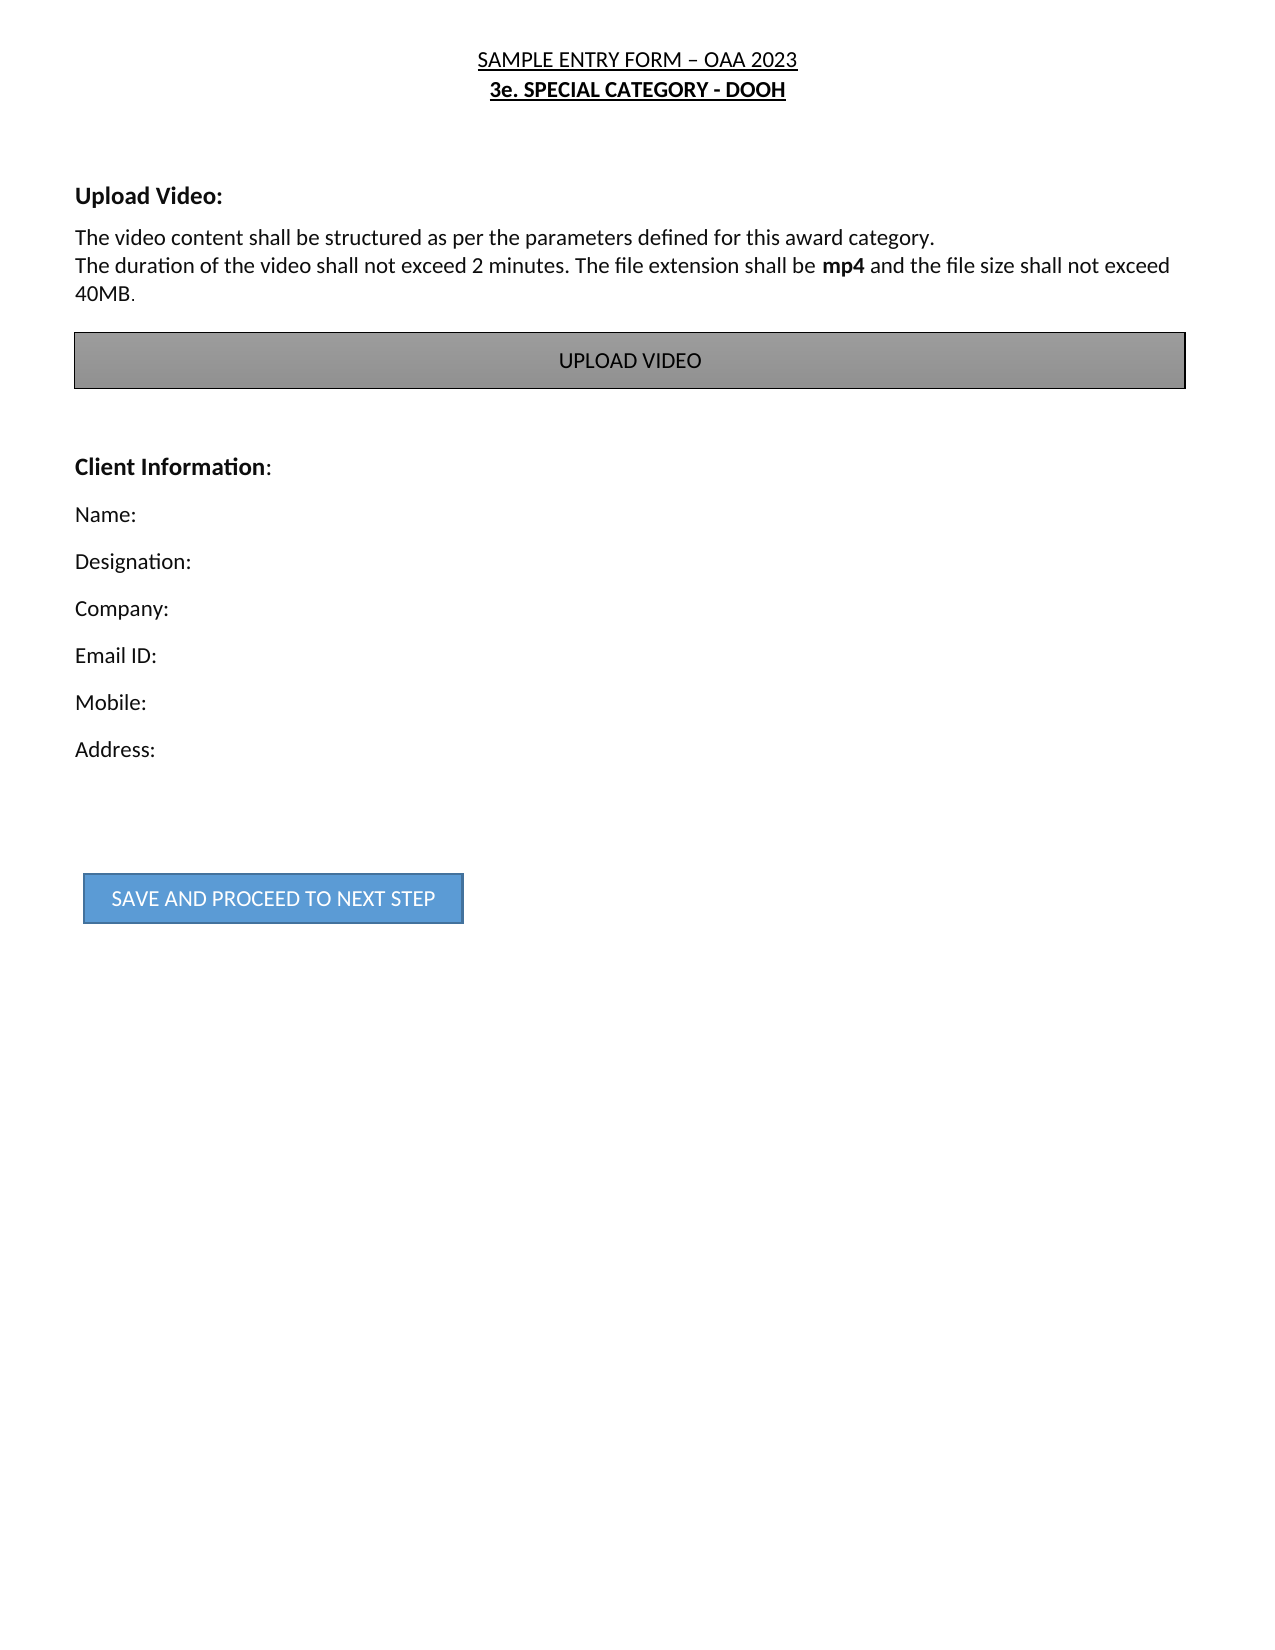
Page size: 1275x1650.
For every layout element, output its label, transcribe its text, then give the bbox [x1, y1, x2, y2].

text Email ID: [75, 641, 1200, 669]
text Upload Video: [75, 180, 1200, 211]
text The duration of the video shall not exceed 2 minutes. The file extension shall be mp4 and the file size shall not exceed 40MB. [75, 251, 1200, 307]
text Address: [75, 735, 1200, 763]
text Name: [75, 500, 1200, 528]
text Designation: [75, 547, 1200, 575]
text The video content shall be structured as per the parameters defined for this award category. [75, 223, 1200, 251]
text Mobile: [75, 688, 1200, 716]
text Company: [75, 594, 1200, 622]
text Client Information: [75, 451, 1200, 481]
